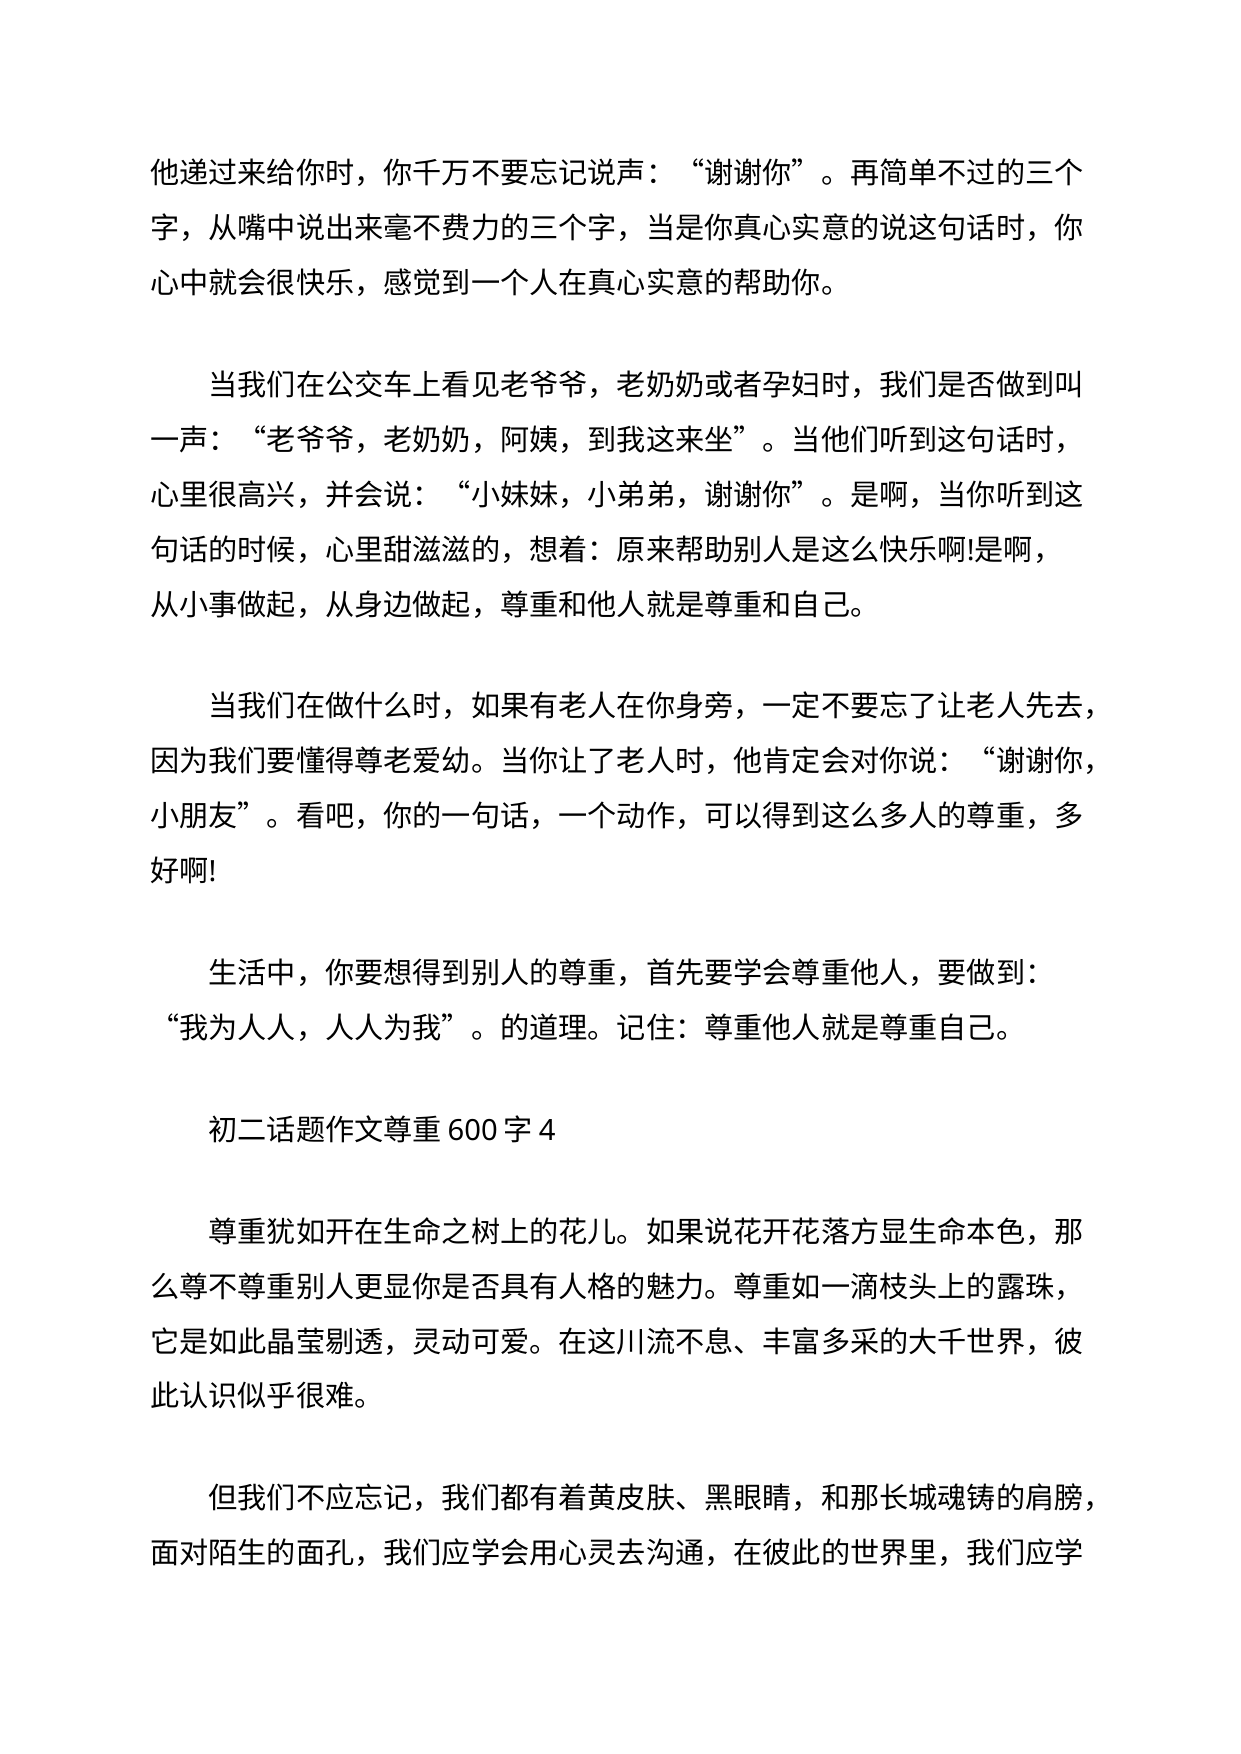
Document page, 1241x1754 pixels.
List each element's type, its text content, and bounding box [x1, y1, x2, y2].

text 初二话题作文尊重600字4 [150, 1106, 1090, 1149]
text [150, 1475, 1090, 1572]
text 当我们在做什么时，如果有老人在你身旁，一定不要忘了让老人先去，因为我们要懂得尊老爱幼。当你让了老人时，他肯定会对你说：“谢谢你，小朋友”。看吧，你的一句话，一个动作，可以得到这么多人的尊重，多好啊! [150, 683, 1090, 890]
text 当我们在公交车上看见老爷爷，老奶奶或者孕妇时，我们是否做到叫一声：“老爷爷，老奶奶，阿姨，到我这来坐”。当他们听到这句话时，心里很高兴，并会说：“小妹妹，小弟弟，谢谢你”。是啊，当你听到这句话的时候，心里甜滋滋的，想着：原来帮助别人是这么快乐啊!是啊，从小事做起，从身边做起，尊重和他人就是尊重和自己。 [150, 362, 1090, 623]
text 生活中，你要想得到别人的尊重，首先要学会尊重他人，要做到：“我为人人，人人为我”。的道理。记住：尊重他人就是尊重自己。 [150, 950, 1090, 1047]
text 尊重犹如开在生命之树上的花儿。如果说花开花落方显生命本色，那么尊不尊重别人更显你是否具有人格的魅力。尊重如一滴枝头上的露珠，它是如此晶莹剔透，灵动可爱。在这川流不息、丰富多采的大千世界，彼此认识似乎很难。 [150, 1208, 1090, 1415]
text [150, 150, 1090, 302]
